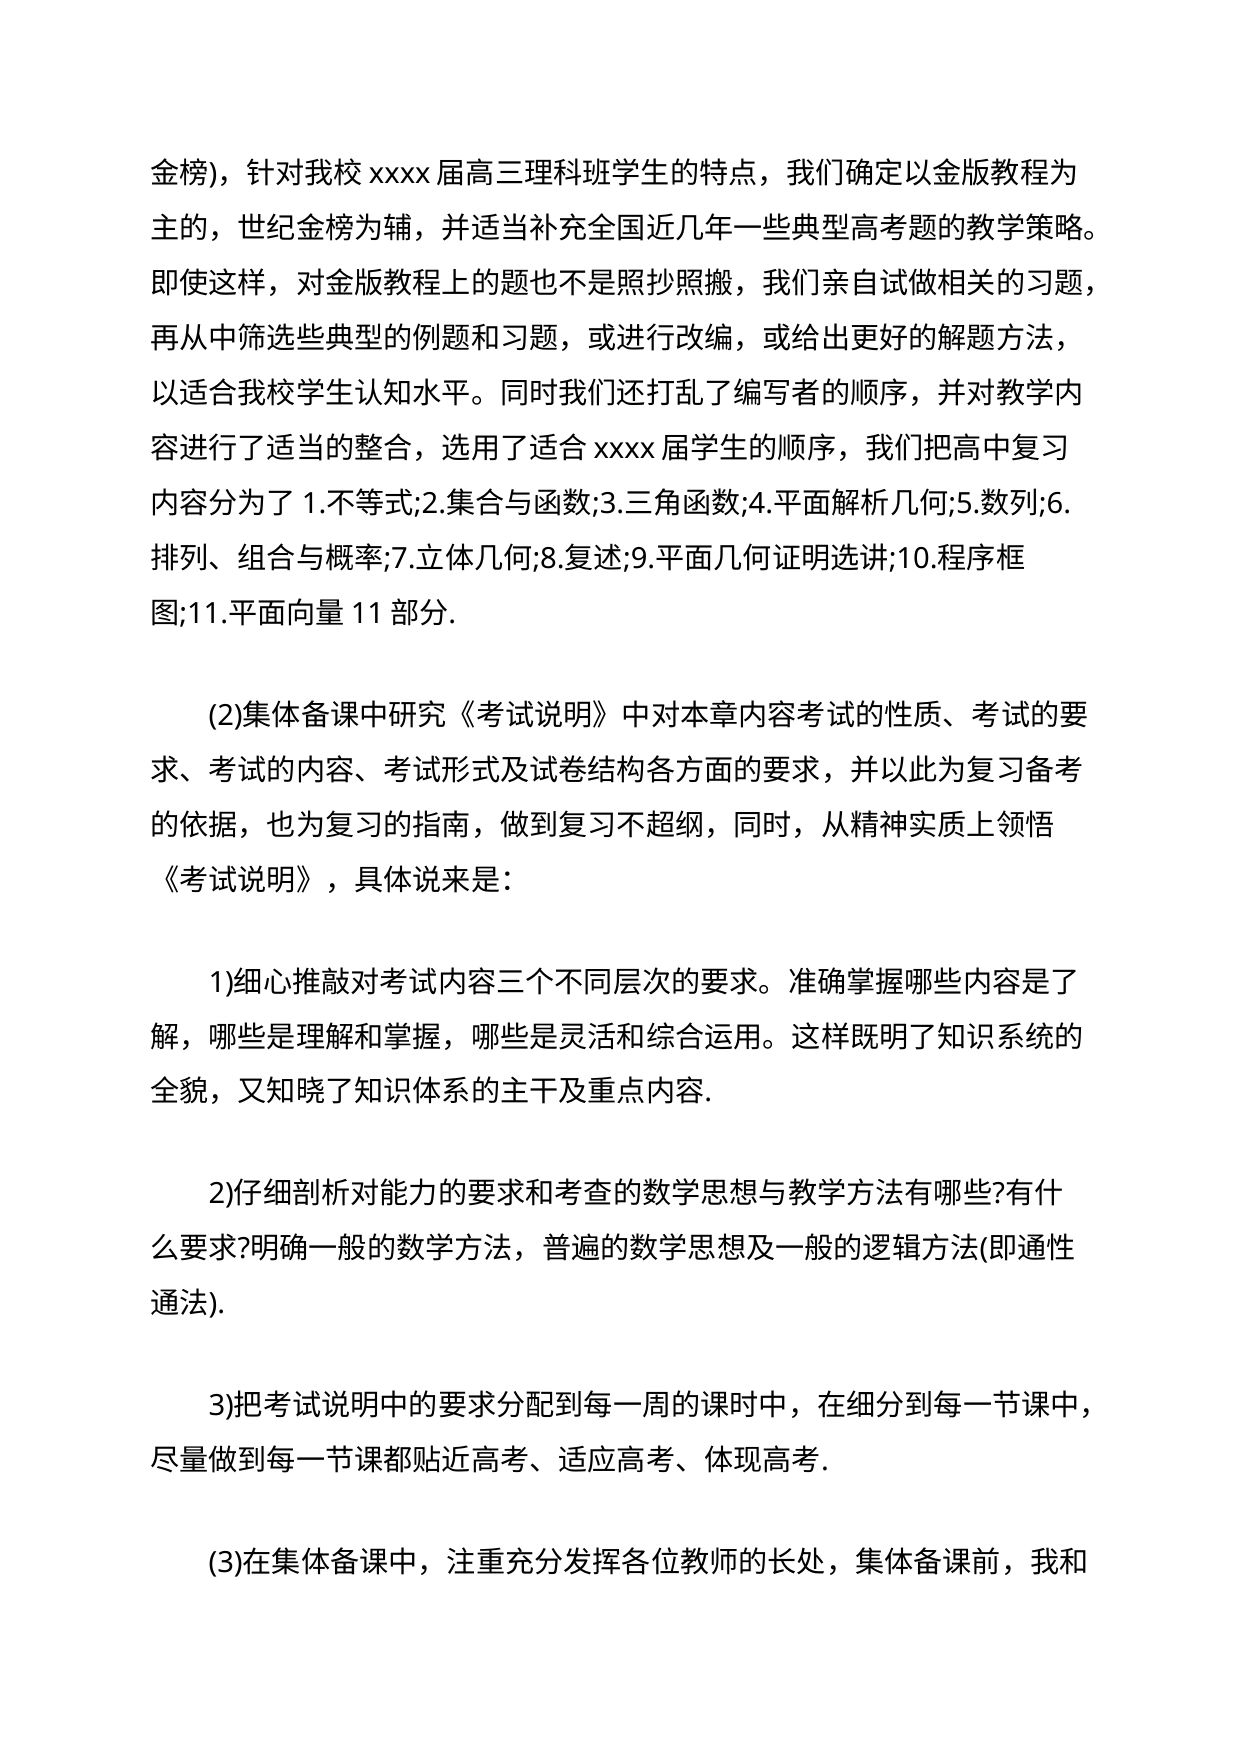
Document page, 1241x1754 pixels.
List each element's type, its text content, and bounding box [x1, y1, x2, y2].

text 2)仔细剖析对能力的要求和考查的数学思想与教学方法有哪些?有什么要求?明确一般的数学方法，普遍的数学思想及一般的逻辑方法(即通性通法). [150, 1170, 1090, 1322]
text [150, 150, 1090, 632]
text 1)细心推敲对考试内容三个不同层次的要求。准确掌握哪些内容是了解，哪些是理解和掌握，哪些是灵活和综合运用。这样既明了知识系统的全貌，又知晓了知识体系的主干及重点内容. [150, 958, 1090, 1110]
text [150, 1539, 1090, 1581]
text 3)把考试说明中的要求分配到每一周的课时中，在细分到每一节课中，尽量做到每一节课都贴近高考、适应高考、体现高考. [150, 1382, 1090, 1479]
text (2)集体备课中研究《考试说明》中对本章内容考试的性质、考试的要求、考试的内容、考试形式及试卷结构各方面的要求，并以此为复习备考的依据，也为复习的指南，做到复习不超纲，同时，从精神实质上领悟《考试说明》，具体说来是： [150, 692, 1090, 899]
